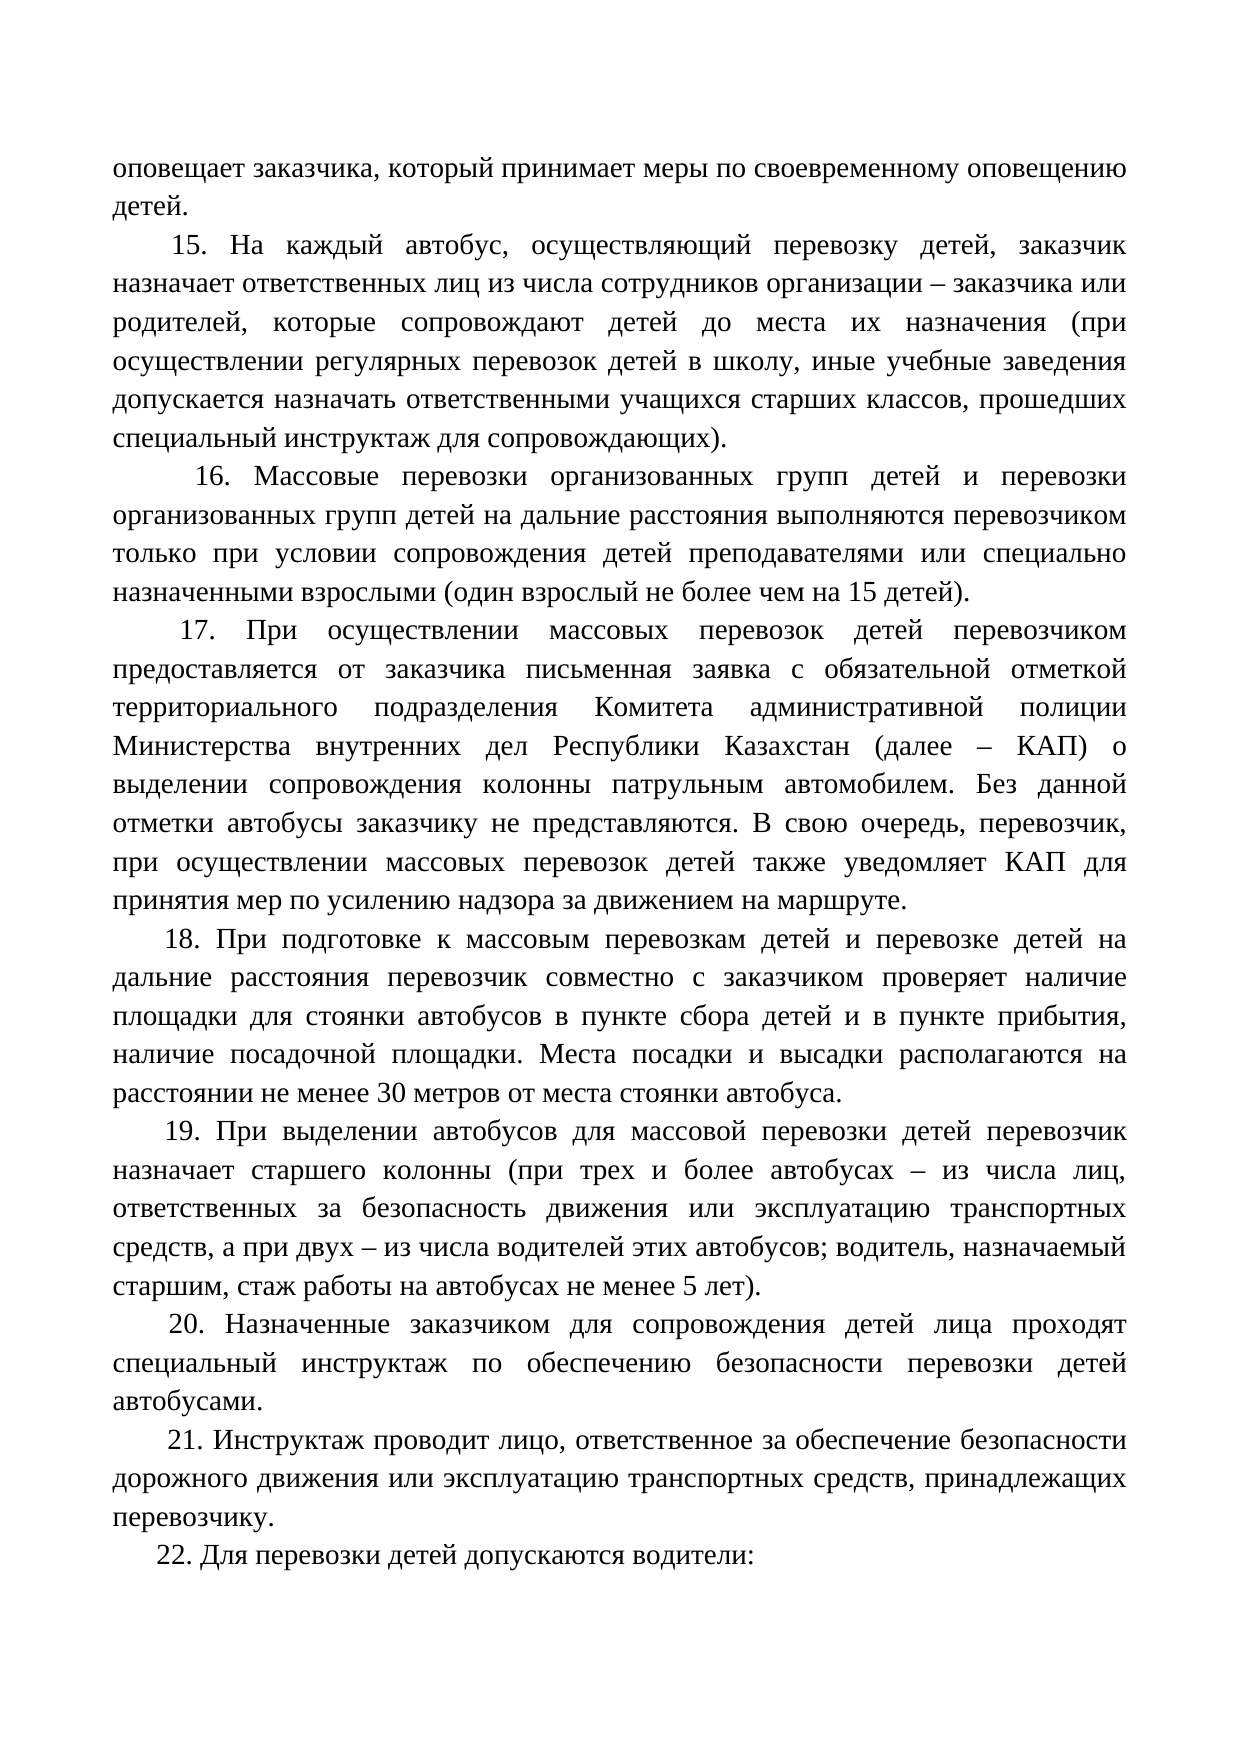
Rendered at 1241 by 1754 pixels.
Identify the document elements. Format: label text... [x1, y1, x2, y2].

text 18. При подготовке к массовым перевозкам детей и перевозке детей на дальние расстояния перевозчик совместно с заказчиком проверяет наличие площадки для стоянки автобусов в пункте сбора детей и в пункте прибытия, наличие посадочной площадки. Места посадки и высадки располагаются на расстоянии не менее 30 метров от места стоянки автобуса. [112, 921, 1128, 1108]
text 17. При осуществлении массовых перевозок детей перевозчиком предоставляется от заказчика письменная заявка с обязательной отметкой территориального подразделения Комитета административной полиции Министерства внутренних дел Республики Казахстан (далее – КАП) о выделении сопровождения колонны патрульным автомобилем. Без данной отметки автобусы заказчику не представляются. В свою очередь, перевозчик, при осуществлении массовых перевозок детей также уведомляет КАП для принятия мер по усилению надзора за движением на маршруте. [112, 612, 1128, 916]
text 21. Инструктаж проводит лицо, ответственное за обеспечение безопасности дорожного движения или эксплуатацию транспортных средств, принадлежащих перевозчику. [112, 1422, 1128, 1532]
text 20. Назначенные заказчиком для сопровождения детей лица проходят специальный инструктаж по обеспечению безопасности перевозки детей автобусами. [112, 1306, 1128, 1417]
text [112, 150, 1128, 222]
text 19. При выделении автобусов для массовой перевозки детей перевозчик назначает старшего колонны (при трех и более автобусах – из числа лиц, ответственных за безопасность движения или эксплуатацию транспортных средств, а при двух – из числа водителей этих автобусов; водитель, назначаемый старшим, стаж работы на автобусах не менее 5 лет). [112, 1113, 1128, 1301]
text 16. Массовые перевозки организованных групп детей и перевозки организованных групп детей на дальние расстояния выполняются перевозчиком только при условии сопровождения детей преподавателями или специально назначенными взрослыми (один взрослый не более чем на 15 детей). [112, 458, 1128, 607]
text 22. Для перевозки детей допускаются водители: [112, 1537, 1128, 1571]
text 15. На каждый автобус, осуществляющий перевозку детей, заказчик назначает ответственных лиц из числа сотрудников организации – заказчика или родителей, которые сопровождают детей до места их назначения (при осуществлении регулярных перевозок детей в школу, иные учебные заведения допускается назначать ответственными учащихся старших классов, прошедших специальный инструктаж для сопровождающих). [112, 227, 1128, 453]
